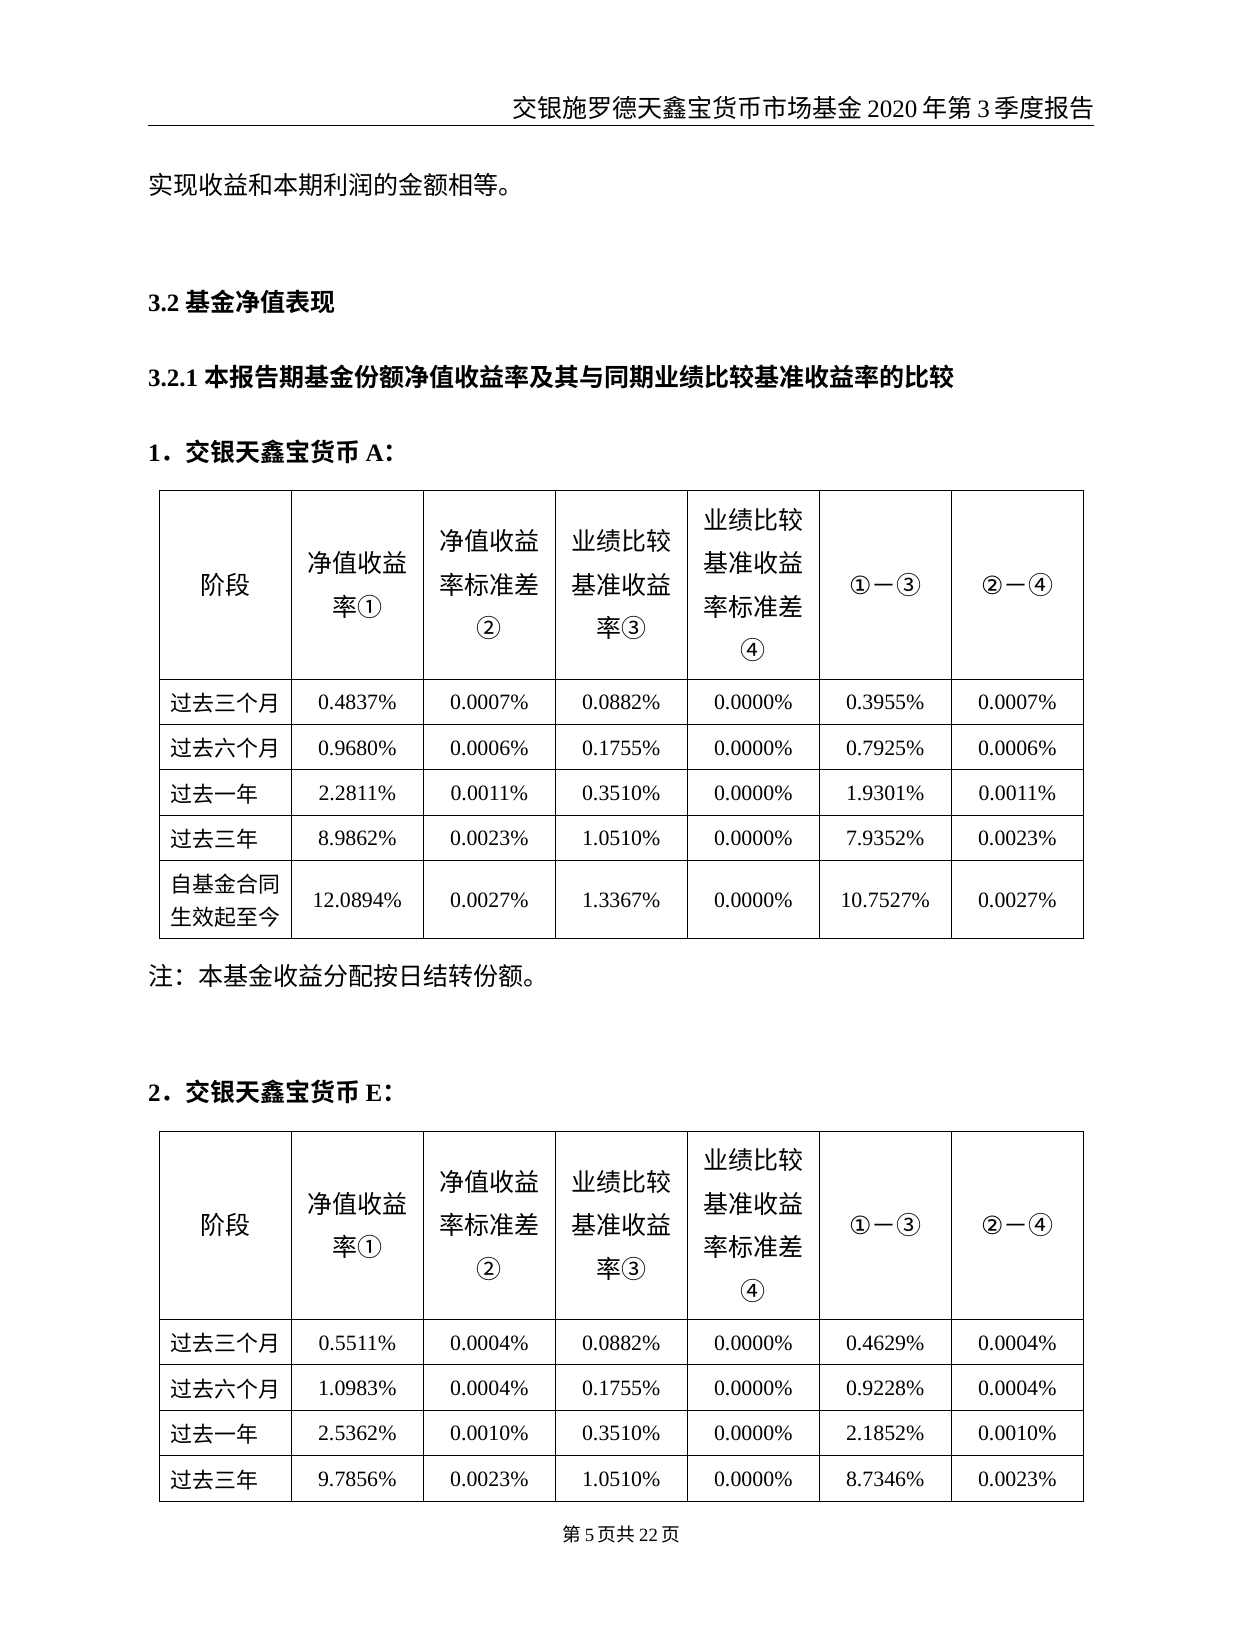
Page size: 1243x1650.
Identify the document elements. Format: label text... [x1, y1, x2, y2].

table_cell 0.0004% [424, 1320, 555, 1364]
table_cell 0.3510% [556, 1411, 687, 1455]
table_cell 0.0000% [688, 1411, 819, 1455]
table_cell 0.9228% [820, 1365, 951, 1410]
table_cell 0.0027% [952, 861, 1083, 938]
table_header ①－③ [820, 1132, 951, 1319]
text 3.2 基金净值表现 [148, 268, 1094, 333]
table_cell 0.0006% [424, 725, 555, 769]
table_header 净值收益率标准差② [424, 491, 555, 678]
table_cell 8.7346% [820, 1456, 951, 1501]
table_cell 0.0023% [952, 1456, 1083, 1501]
table_cell 0.3510% [556, 770, 687, 815]
table_cell 0.0000% [688, 816, 819, 860]
table_cell 0.0000% [688, 1456, 819, 1501]
table_cell 2.1852% [820, 1411, 951, 1455]
table_cell 0.0000% [688, 1320, 819, 1364]
table_header 业绩比较基准收益率③ [556, 491, 687, 678]
table_cell 8.9862% [292, 816, 423, 860]
text 2．交银天鑫宝货币E： [148, 1058, 1094, 1123]
table_cell 0.0004% [952, 1365, 1083, 1410]
table_cell 1.9301% [820, 770, 951, 815]
table_cell 0.0010% [424, 1411, 555, 1455]
table_cell 0.0023% [424, 816, 555, 860]
table_cell 7.9352% [820, 816, 951, 860]
table_cell 自基金合同生效起至今 [160, 861, 291, 938]
table_cell 2.5362% [292, 1411, 423, 1455]
table_cell 0.7925% [820, 725, 951, 769]
table_cell 0.3955% [820, 680, 951, 724]
table_cell 1.3367% [556, 861, 687, 938]
table_cell 9.7856% [292, 1456, 423, 1501]
table_header 业绩比较基准收益率标准差④ [688, 491, 819, 678]
table_cell 0.0882% [556, 1320, 687, 1364]
table_cell 0.0004% [424, 1365, 555, 1410]
table_header ①－③ [820, 491, 951, 678]
table_cell 0.0000% [688, 770, 819, 815]
table_cell 0.0000% [688, 725, 819, 769]
table_cell 0.4629% [820, 1320, 951, 1364]
table_cell 1.0510% [556, 816, 687, 860]
table_cell 0.0011% [424, 770, 555, 815]
table_cell 1.0983% [292, 1365, 423, 1410]
text 3.2.1 本报告期基金份额净值收益率及其与同期业绩比较基准收益率的比较 [148, 343, 1094, 408]
table_cell 0.0011% [952, 770, 1083, 815]
table_header ②－④ [952, 491, 1083, 678]
table_cell 0.1755% [556, 725, 687, 769]
table_header 净值收益率标准差② [424, 1132, 555, 1319]
table_cell 12.0894% [292, 861, 423, 938]
table_cell 0.1755% [556, 1365, 687, 1410]
table_cell 0.4837% [292, 680, 423, 724]
table_cell 过去六个月 [160, 1365, 291, 1410]
table_cell 0.0023% [952, 816, 1083, 860]
table_cell 2.2811% [292, 770, 423, 815]
table_header 业绩比较基准收益率③ [556, 1132, 687, 1319]
table_cell 0.0007% [952, 680, 1083, 724]
table_cell 过去三年 [160, 1456, 291, 1501]
table_cell 0.0006% [952, 725, 1083, 769]
table_cell 0.0010% [952, 1411, 1083, 1455]
table_cell 过去六个月 [160, 725, 291, 769]
table_header 阶段 [160, 1132, 291, 1319]
table_cell 10.7527% [820, 861, 951, 938]
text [148, 151, 1094, 216]
table_cell 1.0510% [556, 1456, 687, 1501]
table_cell 0.0007% [424, 680, 555, 724]
table_header ②－④ [952, 1132, 1083, 1319]
table_cell 0.0000% [688, 1365, 819, 1410]
table_cell 0.0000% [688, 680, 819, 724]
table_cell 过去三个月 [160, 680, 291, 724]
text 注：本基金收益分配按日结转份额。 [148, 942, 1094, 1007]
table_header 净值收益率① [292, 491, 423, 678]
table_cell 过去三年 [160, 816, 291, 860]
table_cell 0.5511% [292, 1320, 423, 1364]
table_cell 0.0027% [424, 861, 555, 938]
table_cell 过去三个月 [160, 1320, 291, 1364]
table_cell 0.0023% [424, 1456, 555, 1501]
table_cell 过去一年 [160, 770, 291, 815]
text 1．交银天鑫宝货币A： [148, 418, 1094, 483]
table_cell 0.9680% [292, 725, 423, 769]
table_header 业绩比较基准收益率标准差④ [688, 1132, 819, 1319]
table_cell 过去一年 [160, 1411, 291, 1455]
table_header 净值收益率① [292, 1132, 423, 1319]
table_cell 0.0882% [556, 680, 687, 724]
table_cell 0.0000% [688, 861, 819, 938]
table_header 阶段 [160, 491, 291, 678]
table_cell 0.0004% [952, 1320, 1083, 1364]
